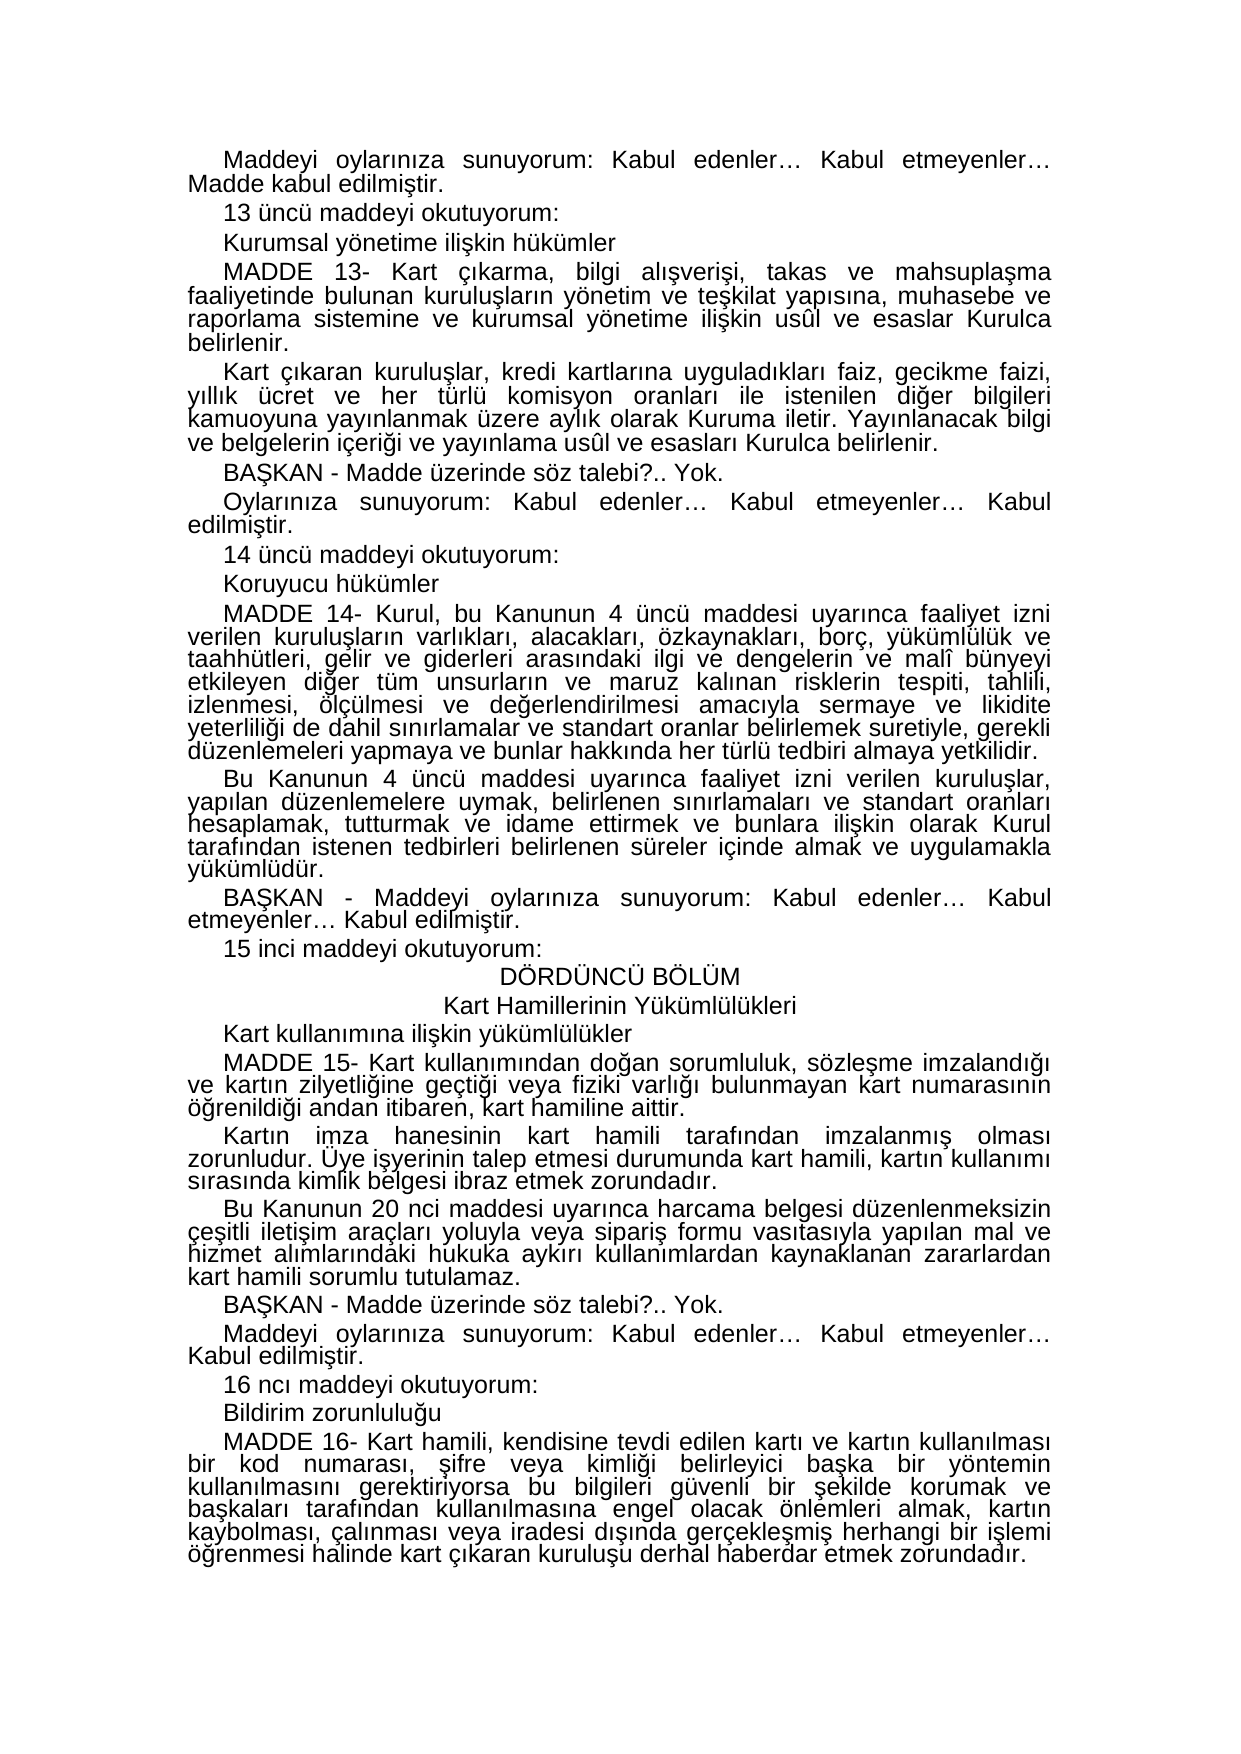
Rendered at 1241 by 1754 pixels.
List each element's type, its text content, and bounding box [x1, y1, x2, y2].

text 15 inci maddeyi okutuyorum: [187, 939, 1053, 962]
text Kart Hamillerinin Yükümlülükleri [187, 996, 1053, 1019]
text 13 üncü maddeyi okutuyorum: [187, 203, 1053, 227]
text BAŞKAN - Madde üzerinde söz talebi?.. Yok. [260, 1296, 1053, 1318]
text Bu Kanunun 4 üncü maddesi uyarınca faaliyet izni verilen kuruluşlar, yapılan düzenlemelere uymak, belirlenen sınırlamaları ve standart oranları hesaplamak, tutturmak ve idame ettirmek ve bunlara ilişkin olarak Kurul tarafından istenen tedbirleri belirlenen süreler içinde almak ve uygulamakla yükümlüdür. [187, 770, 1053, 882]
text Kurumsal yönetime ilişkin hükümler [187, 232, 1053, 256]
text Maddeyi oylarınıza sunuyorum: Kabul edenler… Kabul etmeyenler… Madde kabul edilmiştir. [187, 150, 1053, 197]
text 14 üncü maddeyi okutuyorum: [187, 545, 1053, 568]
text Bildirim zorunluluğu [187, 1404, 1053, 1426]
text Kart kullanımına ilişkin yükümlülükler [187, 1025, 1053, 1047]
text Kartın imza hanesinin kart hamili tarafından imzalanmış olması zorunludur. Üye işyerinin talep etmesi durumunda kart hamili, kartın kullanımı sırasında kimlik belgesi ibraz etmek zorundadır. [187, 1127, 1053, 1194]
text 16 ncı maddeyi okutuyorum: [187, 1375, 1053, 1398]
text MADDE 13- Kart çıkarma, bilgi alışverişi, takas ve mahsuplaşma faaliyetinde bulunan kuruluşların yönetim ve teşkilat yapısına, muhasebe ve raporlama sistemine ve kurumsal yönetime ilişkin usûl ve esaslar Kurulca belirlenir. [187, 262, 1053, 356]
text Maddeyi oylarınıza sunuyorum: Kabul edenler… Kabul etmeyenler… Kabul edilmiştir. [187, 1324, 1053, 1369]
text BAŞKAN - Madde üzerinde söz talebi?.. Yok. [187, 462, 1053, 486]
text BAŞKAN - Maddeyi oylarınıza sunuyorum: Kabul edenler… Kabul etmeyenler… Kabul edilmiştir. [187, 888, 1053, 933]
text MADDE 14- Kurul, bu Kanunun 4 üncü maddesi uyarınca faaliyet izni verilen kuruluşların varlıkları, alacakları, özkaynakları, borç, yükümlülük ve taahhütleri, gelir ve giderleri arasındaki ilgi ve dengelerin ve malî bünyeyi etkileyen diğer tüm unsurların ve maruz kalınan risklerin tespiti, tahlili, izlenmesi, ölçülmesi ve değerlendirilmesi amacıyla sermaye ve likidite yeterliliği de dahil sınırlamalar ve standart oranlar belirlemek suretiyle, gerekli düzenlemeleri yapmaya ve bunlar hakkında her türlü tedbiri almaya yetkilidir. [187, 604, 1053, 764]
text MADDE 16- Kart hamili, kendisine tevdi edilen kartı ve kartın kullanılması bir kod numarası, şifre veya kimliği belirleyici başka bir yöntemin kullanılmasını gerektiriyorsa bu bilgileri güvenli bir şekilde korumak ve başkaları tarafından kullanılmasına engel olacak önlemleri almak, kartın kaybolması, çalınması veya iradesi dışında gerçekleşmiş herhangi bir işlemi öğrenmesi halinde kart çıkaran kuruluşu derhal haberdar etmek zorundadır. [187, 1432, 1053, 1567]
text Kart çıkaran kuruluşlar, kredi kartlarına uyguladıkları faiz, gecikme faizi, yıllık ücret ve her türlü komisyon oranları ile istenilen diğer bilgileri kamuoyuna yayınlanmak üzere aylık olarak Kuruma iletir. Yayınlanacak bilgi ve belgelerin içeriği ve yayınlama usûl ve esasları Kurulca belirlenir. [187, 362, 1053, 456]
text Koruyucu hükümler [187, 574, 1053, 598]
text MADDE 15- Kart kullanımından doğan sorumluluk, sözleşme imzalandığı ve kartın zilyetliğine geçtiği veya fiziki varlığı bulunmayan kart numarasının öğrenildiği andan itibaren, kart hamiline aittir. [187, 1053, 1053, 1121]
text DÖRDÜNCÜ BÖLÜM [187, 968, 1053, 990]
text Oylarınıza sunuyorum: Kabul edenler… Kabul etmeyenler… Kabul edilmiştir. [187, 492, 1053, 539]
text Bu Kanunun 20 nci maddesi uyarınca harcama belgesi düzenlenmeksizin çeşitli iletişim araçları yoluyla veya sipariş formu vasıtasıyla yapılan mal ve hizmet alımlarındaki hukuka aykırı kullanımlardan kaynaklanan zararlardan kart hamili sorumlu tutulamaz. [187, 1200, 1053, 1290]
